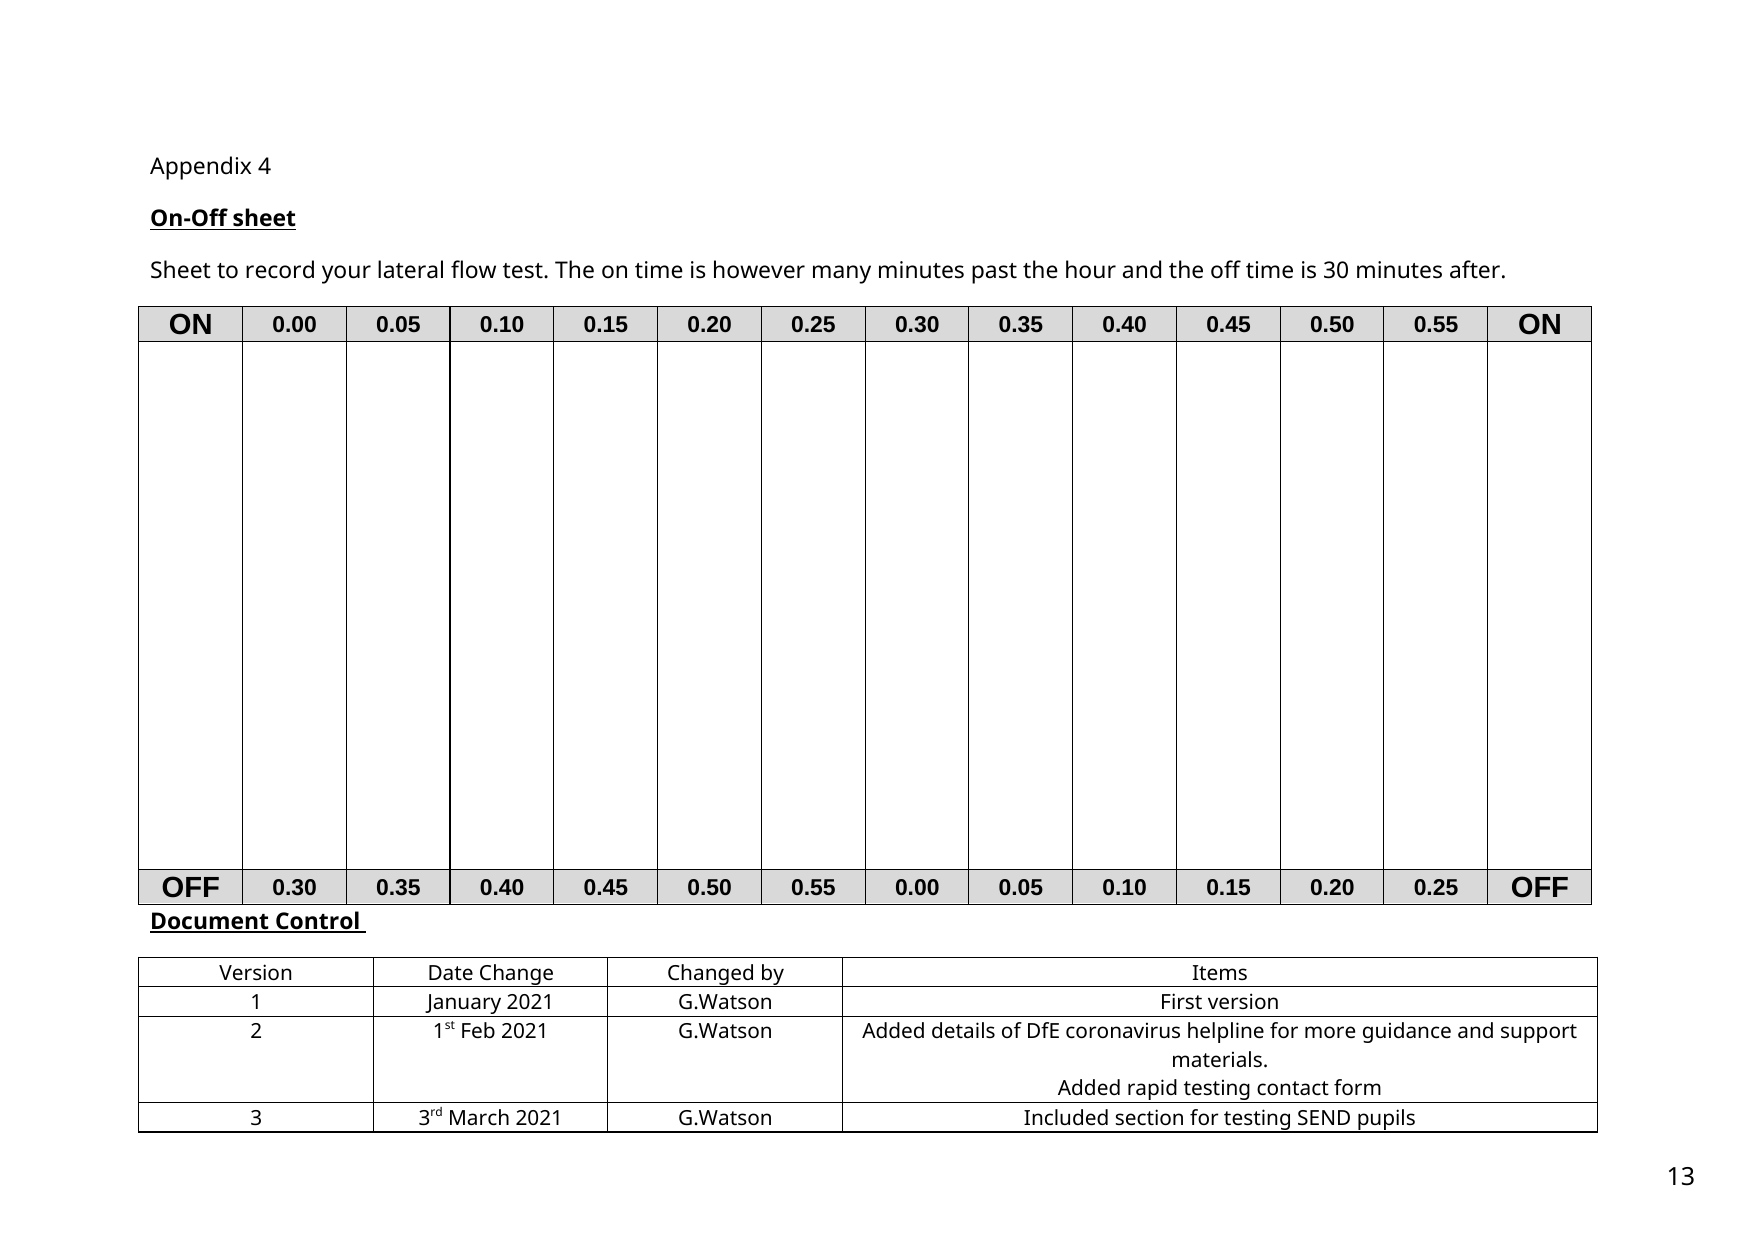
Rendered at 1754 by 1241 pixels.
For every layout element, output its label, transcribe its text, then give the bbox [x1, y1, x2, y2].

table_header 0.05 [347, 307, 449, 341]
table_cell 0.05 [969, 870, 1072, 903]
table_cell 0.40 [451, 870, 553, 903]
text Sheet to record your lateral flow test. The on time is however many minutes past the hour and the off time is 30 minutes after. [150, 254, 1695, 285]
table_header 0.35 [969, 307, 1072, 341]
table_cell 3 [139, 1103, 373, 1131]
table_cell OFF [1488, 870, 1591, 903]
table_cell 0.50 [658, 870, 761, 903]
table_cell G.Watson [608, 1103, 842, 1131]
table_cell 2 [139, 1017, 373, 1102]
table_cell 0.30 [243, 870, 346, 903]
table_header 0.00 [243, 307, 346, 341]
table_cell [554, 342, 657, 869]
table_cell Included section for testing SEND pupils [843, 1103, 1597, 1131]
table_cell 0.15 [1177, 870, 1280, 903]
table_header 0.40 [1073, 307, 1176, 341]
table_cell 0.55 [762, 870, 865, 903]
table_cell [347, 342, 449, 869]
table_cell [866, 342, 968, 869]
table_header Date Change [374, 958, 607, 986]
table_cell 3rd March 2021 [374, 1103, 607, 1131]
table_cell [1073, 342, 1176, 869]
table_header 0.55 [1384, 307, 1487, 341]
table_cell G.Watson [608, 987, 842, 1016]
table_cell 0.10 [1073, 870, 1176, 903]
table_header 0.15 [554, 307, 657, 341]
table_cell [243, 342, 346, 869]
text Appendix 4 [150, 150, 1695, 181]
table_cell 1st Feb 2021 [374, 1017, 607, 1102]
table_header Changed by [608, 958, 842, 986]
table_cell Added details of DfE coronavirus helpline for more guidance and support materials. Added rapid testing contact form [843, 1017, 1597, 1102]
table_cell [451, 342, 553, 869]
table_cell 0.25 [1384, 870, 1487, 903]
table_header 0.45 [1177, 307, 1280, 341]
table_header Version [139, 958, 373, 986]
table_cell 0.20 [1281, 870, 1383, 903]
table_cell 0.35 [347, 870, 449, 903]
table_cell [1281, 342, 1383, 869]
table_cell [1488, 342, 1591, 869]
table_header 0.50 [1281, 307, 1383, 341]
table_cell 0.45 [554, 870, 657, 903]
table_header 0.25 [762, 307, 865, 341]
table_cell [139, 342, 242, 869]
table_header 0.20 [658, 307, 761, 341]
table_header Items [843, 958, 1597, 986]
table_cell OFF [139, 870, 242, 903]
table_cell First version [843, 987, 1597, 1016]
text Document Control [150, 904, 1695, 936]
table_cell January 2021 [374, 987, 607, 1016]
table_cell [1384, 342, 1487, 869]
text On-Off sheet [150, 202, 1695, 233]
table_header ON [139, 307, 242, 341]
table_cell 1 [139, 987, 373, 1016]
table_cell [969, 342, 1072, 869]
table_cell [658, 342, 761, 869]
table_header 0.30 [866, 307, 968, 341]
table_header ON [1488, 307, 1591, 341]
table_cell [1177, 342, 1280, 869]
table_cell [762, 342, 865, 869]
table_header 0.10 [451, 307, 553, 341]
table_cell G.Watson [608, 1017, 842, 1102]
table_cell 0.00 [866, 870, 968, 903]
